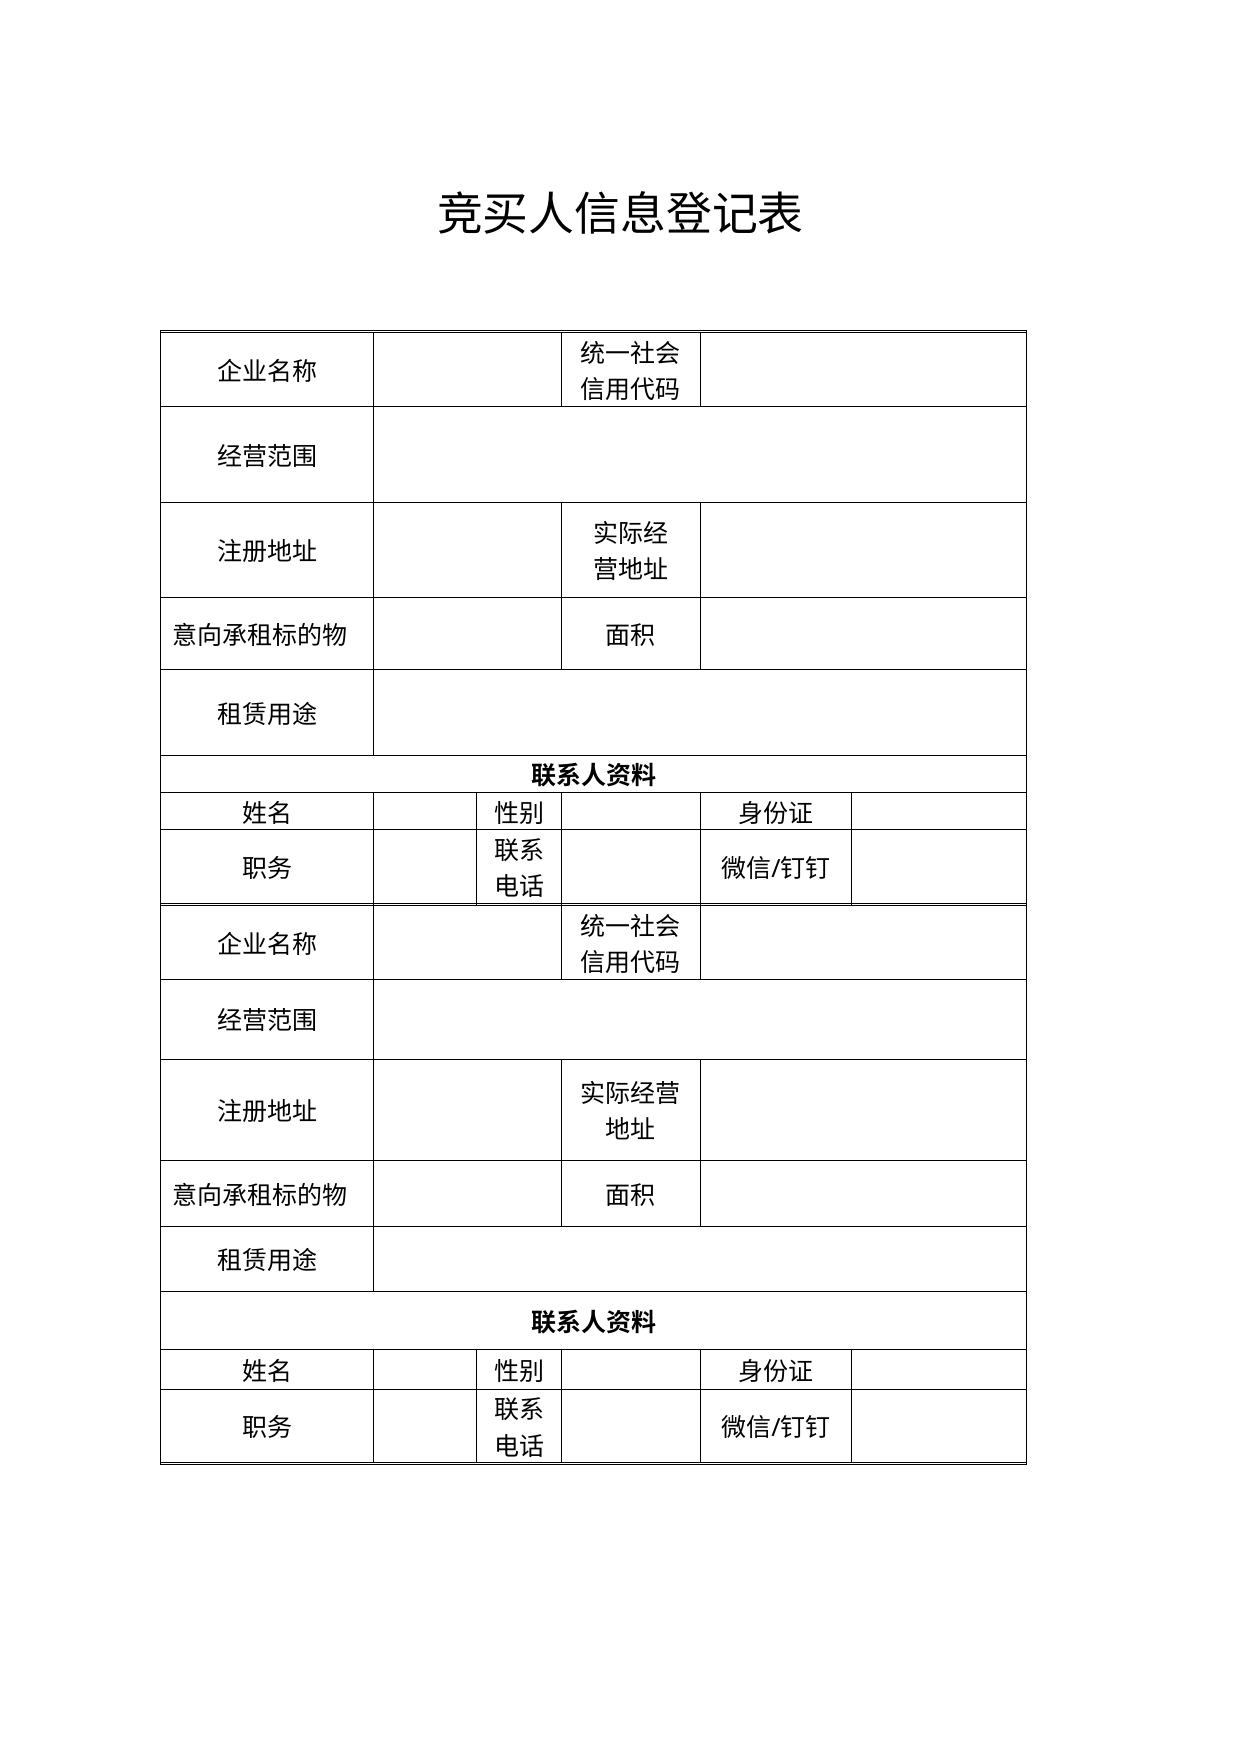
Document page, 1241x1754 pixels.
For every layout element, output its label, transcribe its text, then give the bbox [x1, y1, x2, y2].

table_cell [852, 1390, 1026, 1462]
table_cell 姓名 [161, 1350, 373, 1389]
table_cell 经营范围 [161, 407, 373, 502]
table_cell [562, 1390, 700, 1462]
table_cell [374, 906, 561, 978]
table_cell [374, 830, 476, 903]
table_cell [852, 1350, 1026, 1389]
table_cell 租赁用途 [161, 1227, 373, 1291]
table_cell 性别 [477, 793, 561, 829]
table_cell [374, 670, 1026, 755]
table_cell [852, 830, 1026, 903]
table_cell [701, 598, 1026, 669]
table_cell 面积 [562, 598, 700, 669]
table_cell [374, 1060, 561, 1160]
table_cell 实际经 营地址 [562, 503, 700, 597]
table_cell [374, 1390, 476, 1462]
table_cell 租赁用途 [161, 670, 373, 755]
table_cell 身份证 [701, 793, 851, 829]
table_cell [852, 793, 1026, 829]
table_cell [701, 1161, 1026, 1226]
table_cell 姓名 [161, 793, 373, 829]
table_cell 微信/钉钉 [701, 1390, 851, 1462]
table_cell [701, 906, 1026, 978]
table_header [374, 333, 561, 406]
table_cell 经营范围 [161, 980, 373, 1058]
table_cell 身份证 [701, 1350, 851, 1389]
table_cell [701, 1060, 1026, 1160]
table_cell 注册地址 [161, 503, 373, 597]
table_cell 统一社会信用代码 [562, 906, 700, 978]
table_cell 联系人资料 [161, 756, 1026, 792]
table_cell 联系人资料 [161, 1292, 1026, 1348]
table_cell 实际经营地址 [562, 1060, 700, 1160]
table_cell [374, 980, 1026, 1058]
table_cell [562, 830, 700, 903]
text 竞买人信息登记表 [187, 162, 1053, 259]
table_cell 意向承租标的物 [161, 1161, 373, 1226]
table_cell [374, 407, 1026, 502]
table_cell 意向承租标的物 [161, 598, 373, 669]
table_cell 微信/钉钉 [701, 830, 851, 903]
table_cell 联系电话 [477, 830, 561, 903]
table_cell [374, 1161, 561, 1226]
table_cell 联系 电话 [477, 1390, 561, 1462]
table_cell [374, 598, 561, 669]
table_cell [562, 793, 700, 829]
table_cell [374, 1350, 476, 1389]
table_cell 企业名称 [161, 906, 373, 978]
table_cell [374, 793, 476, 829]
table_header 企业名称 [161, 333, 373, 406]
table_cell [701, 503, 1026, 597]
table_cell 职务 [161, 830, 373, 903]
table_cell 职务 [161, 1390, 373, 1462]
table_cell [374, 1227, 1026, 1291]
table_cell [374, 503, 561, 597]
table_header 统一社会信用代码 [562, 333, 700, 406]
table_cell [562, 1350, 700, 1389]
table_header [701, 333, 1026, 406]
table_cell 注册地址 [161, 1060, 373, 1160]
table_cell 面积 [562, 1161, 700, 1226]
table_cell 性别 [477, 1350, 561, 1389]
